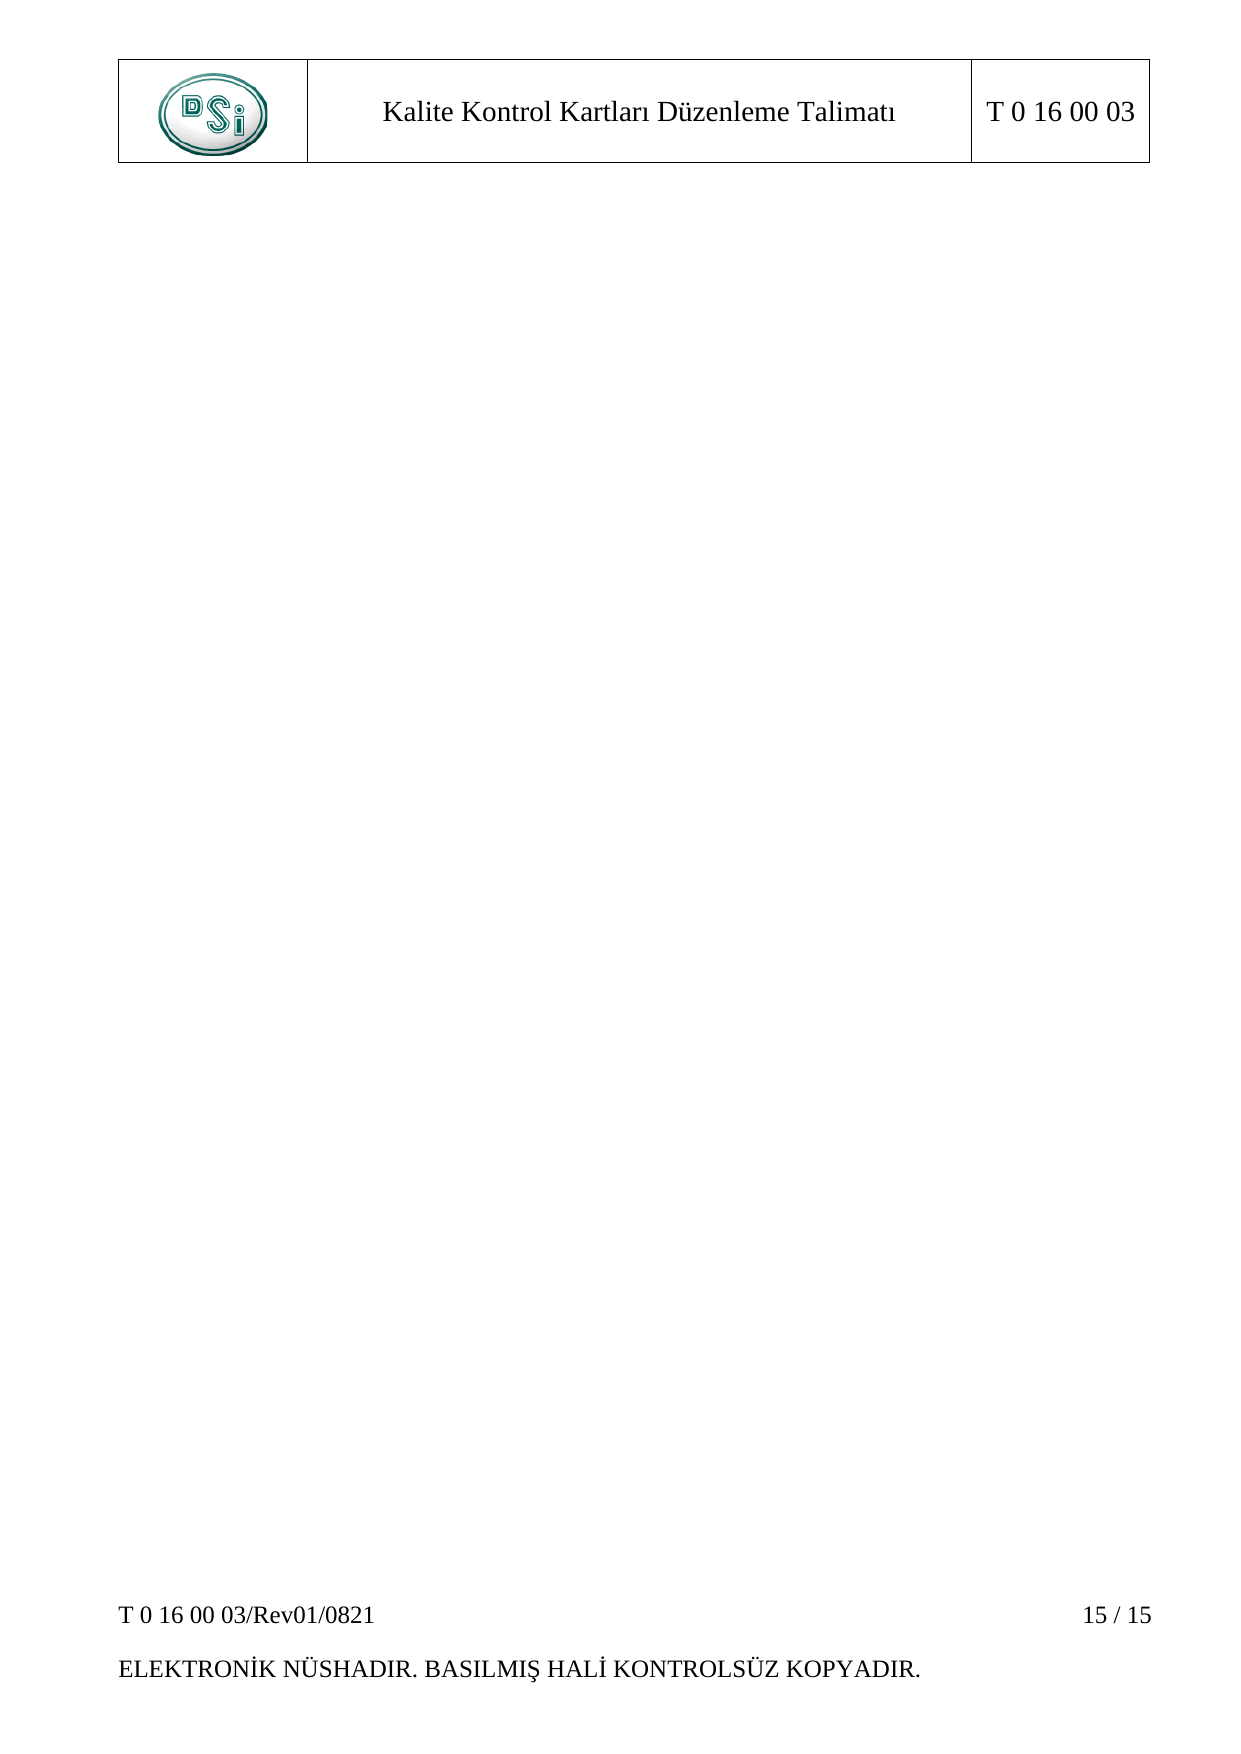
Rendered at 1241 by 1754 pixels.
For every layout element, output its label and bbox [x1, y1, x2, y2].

picture [158, 73, 268, 156]
